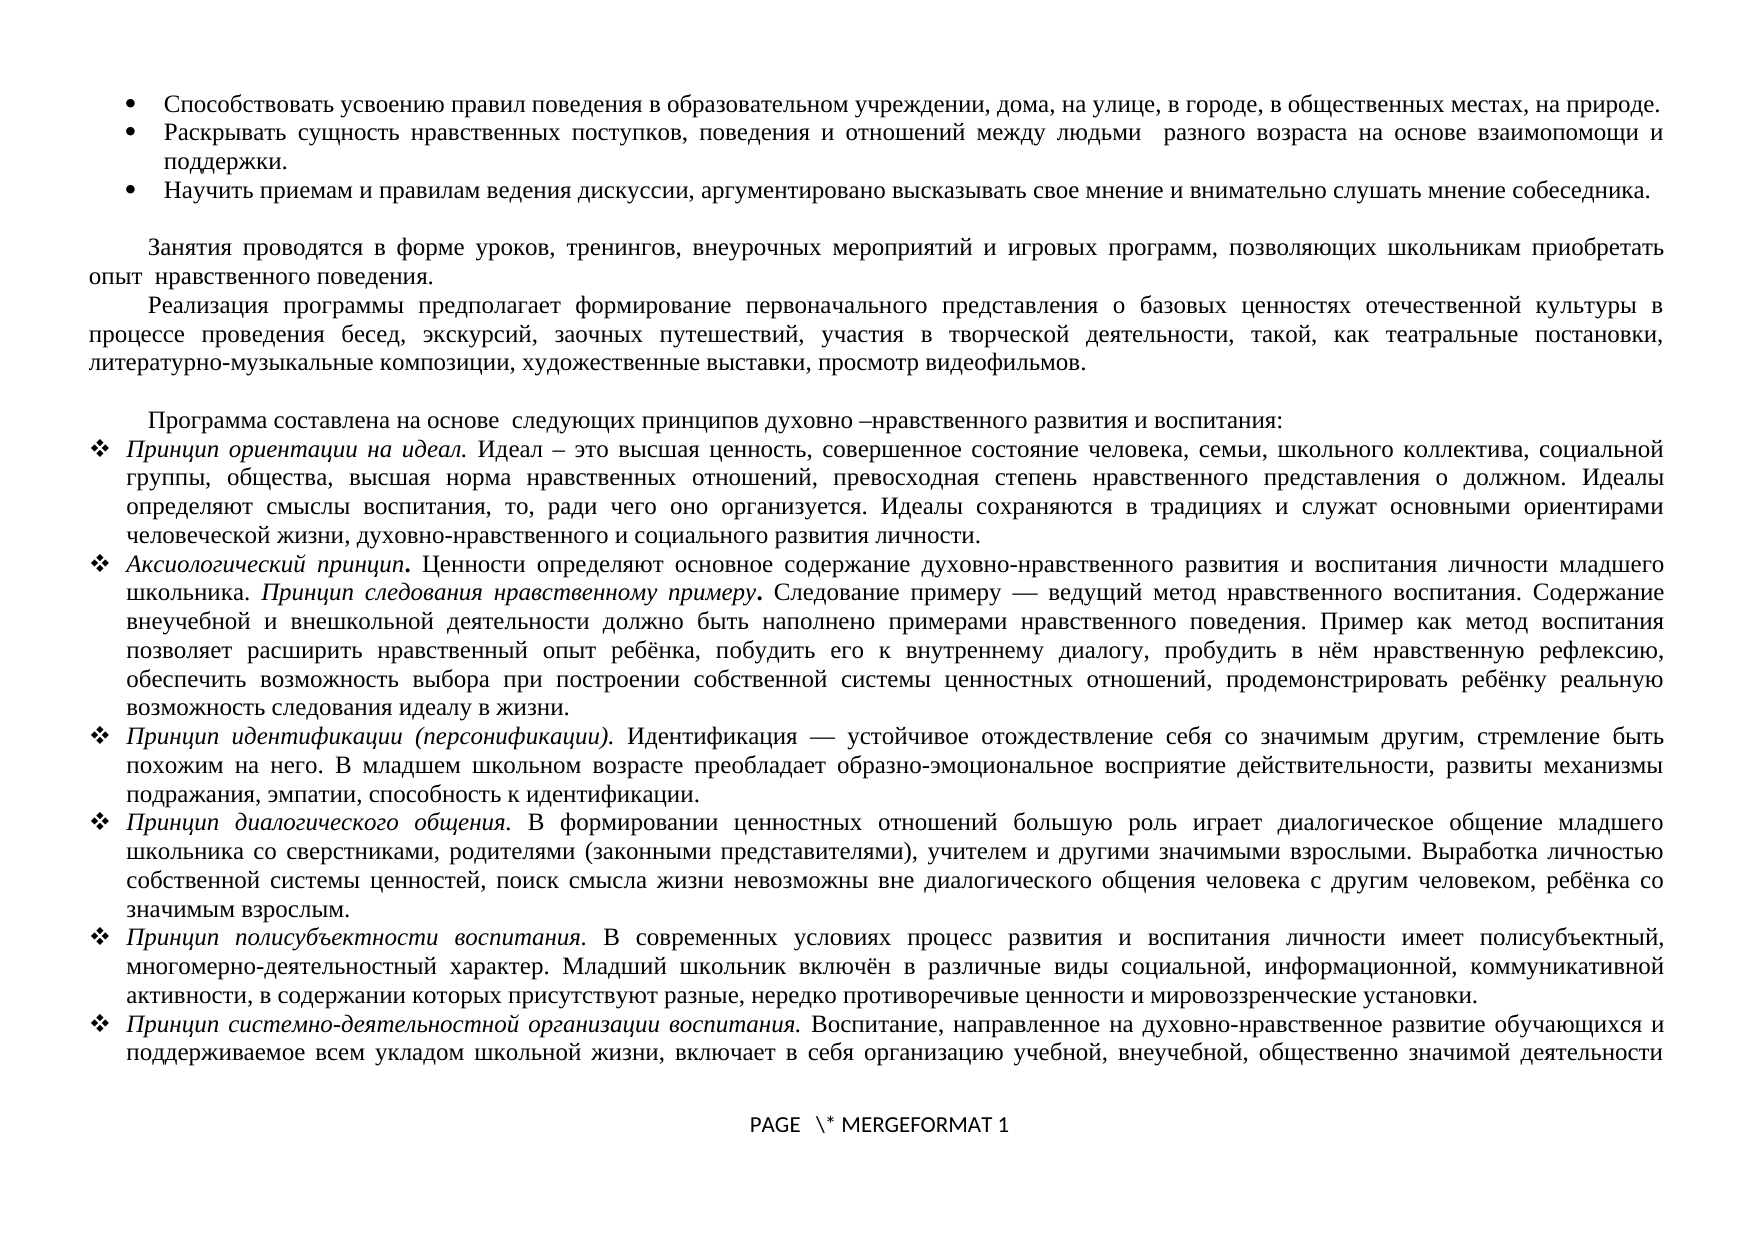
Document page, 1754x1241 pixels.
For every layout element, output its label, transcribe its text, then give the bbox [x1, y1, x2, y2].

text Программа составлена на основе следующих принципов духовно –нравственного развития и воспитания: [89, 405, 1665, 434]
list Принцип полисубъектности воспитания. В современных условиях процесс развития и воспитания личности имеет полисубъектный, многомерно-деятельностный характер. Младший школьник включён в различные виды социальной, информационной, коммуникативной активности, в содержании которых присутствуют разные, нередко противоречивые ценности и мировоззренческие установки. [89, 922, 1665, 1009]
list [89, 1009, 1665, 1066]
text Занятия проводятся в форме уроков, тренингов, внеурочных мероприятий и игровых программ, позволяющих школьникам приобретать опыт нравственного поведения. [89, 232, 1665, 290]
list Принцип ориентации на идеал. Идеал – это высшая ценность, совершенное состояние человека, семьи, школьного коллектива, социальной группы, общества, высшая норма нравственных отношений, превосходная степень нравственного представления о должном. Идеалы определяют смыслы воспитания, то, ради чего оно организуется. Идеалы сохраняются в традициях и служат основными ориентирами человеческой жизни, духовно-нравственного и социального развития личности. [89, 434, 1665, 549]
text Реализация программы предполагает формирование первоначального представления о базовых ценностях отечественной культуры в процессе проведения бесед, экскурсий, заочных путешествий, участия в творческой деятельности, такой, как театральные постановки, литературно-музыкальные композиции, художественные выставки, просмотр видеофильмов. [89, 290, 1665, 376]
list Раскрывать сущность нравственных поступков, поведения и отношений между людьми разного возраста на основе взаимопомощи и поддержки. [126, 117, 1665, 175]
list Способствовать усвоению правил поведения в образовательном учреждении, дома, на улице, в городе, в общественных местах, на природе. [126, 89, 1665, 117]
list Аксиологический принцип. Ценности определяют основное содержание духовно-нравственного развития и воспитания личности младшего школьника. Принцип следования нравственному примеру. Следование примеру — ведущий метод нравственного воспитания. Содержание внеучебной и внешкольной деятельности должно быть наполнено примерами нравственного поведения. Пример как метод воспитания позволяет расширить нравственный опыт ребёнка, побудить его к внутреннему диалогу, пробудить в нём нравственную рефлексию, обеспечить возможность выбора при построении собственной системы ценностных отношений, продемонстрировать ребёнку реальную возможность следования идеалу в жизни. [89, 549, 1665, 721]
list Научить приемам и правилам ведения дискуссии, аргументировано высказывать свое мнение и внимательно слушать мнение собеседника. [126, 175, 1665, 204]
list Принцип диалогического общения. В формировании ценностных отношений большую роль играет диалогическое общение младшего школьника со сверстниками, родителями (законными представителями), учителем и другими значимыми взрослыми. Выработка личностью собственной системы ценностей, поиск смысла жизни невозможны вне диалогического общения человека с другим человеком, ребёнка со значимым взрослым. [89, 807, 1665, 922]
list Принцип идентификации (персонификации). Идентификация — устойчивое отождествление себя со значимым другим, стремление быть похожим на него. В младшем школьном возрасте преобладает образно-эмоциональное восприятие действительности, развиты механизмы подражания, эмпатии, способность к идентификации. [89, 721, 1665, 807]
